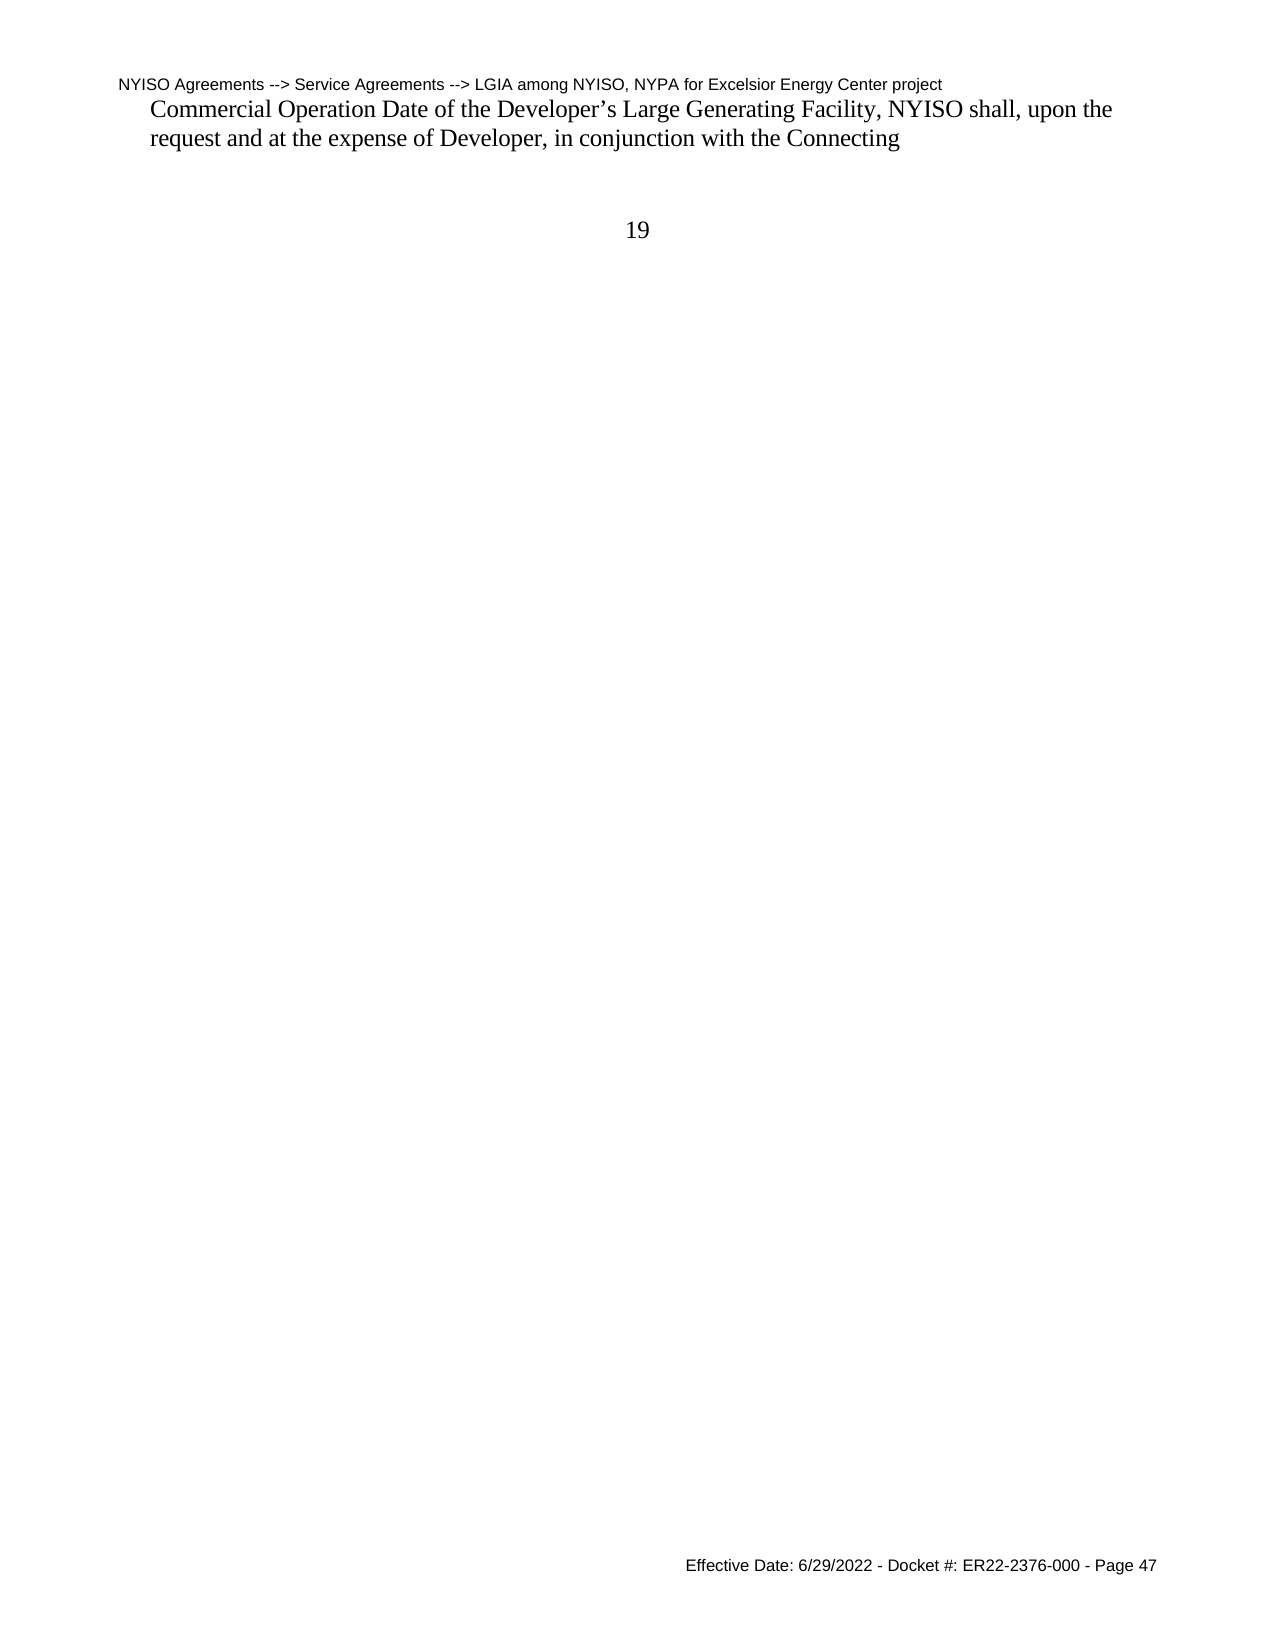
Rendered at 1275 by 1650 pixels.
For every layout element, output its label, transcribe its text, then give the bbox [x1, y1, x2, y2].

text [150, 94, 1143, 152]
text 19 [625, 215, 1275, 244]
